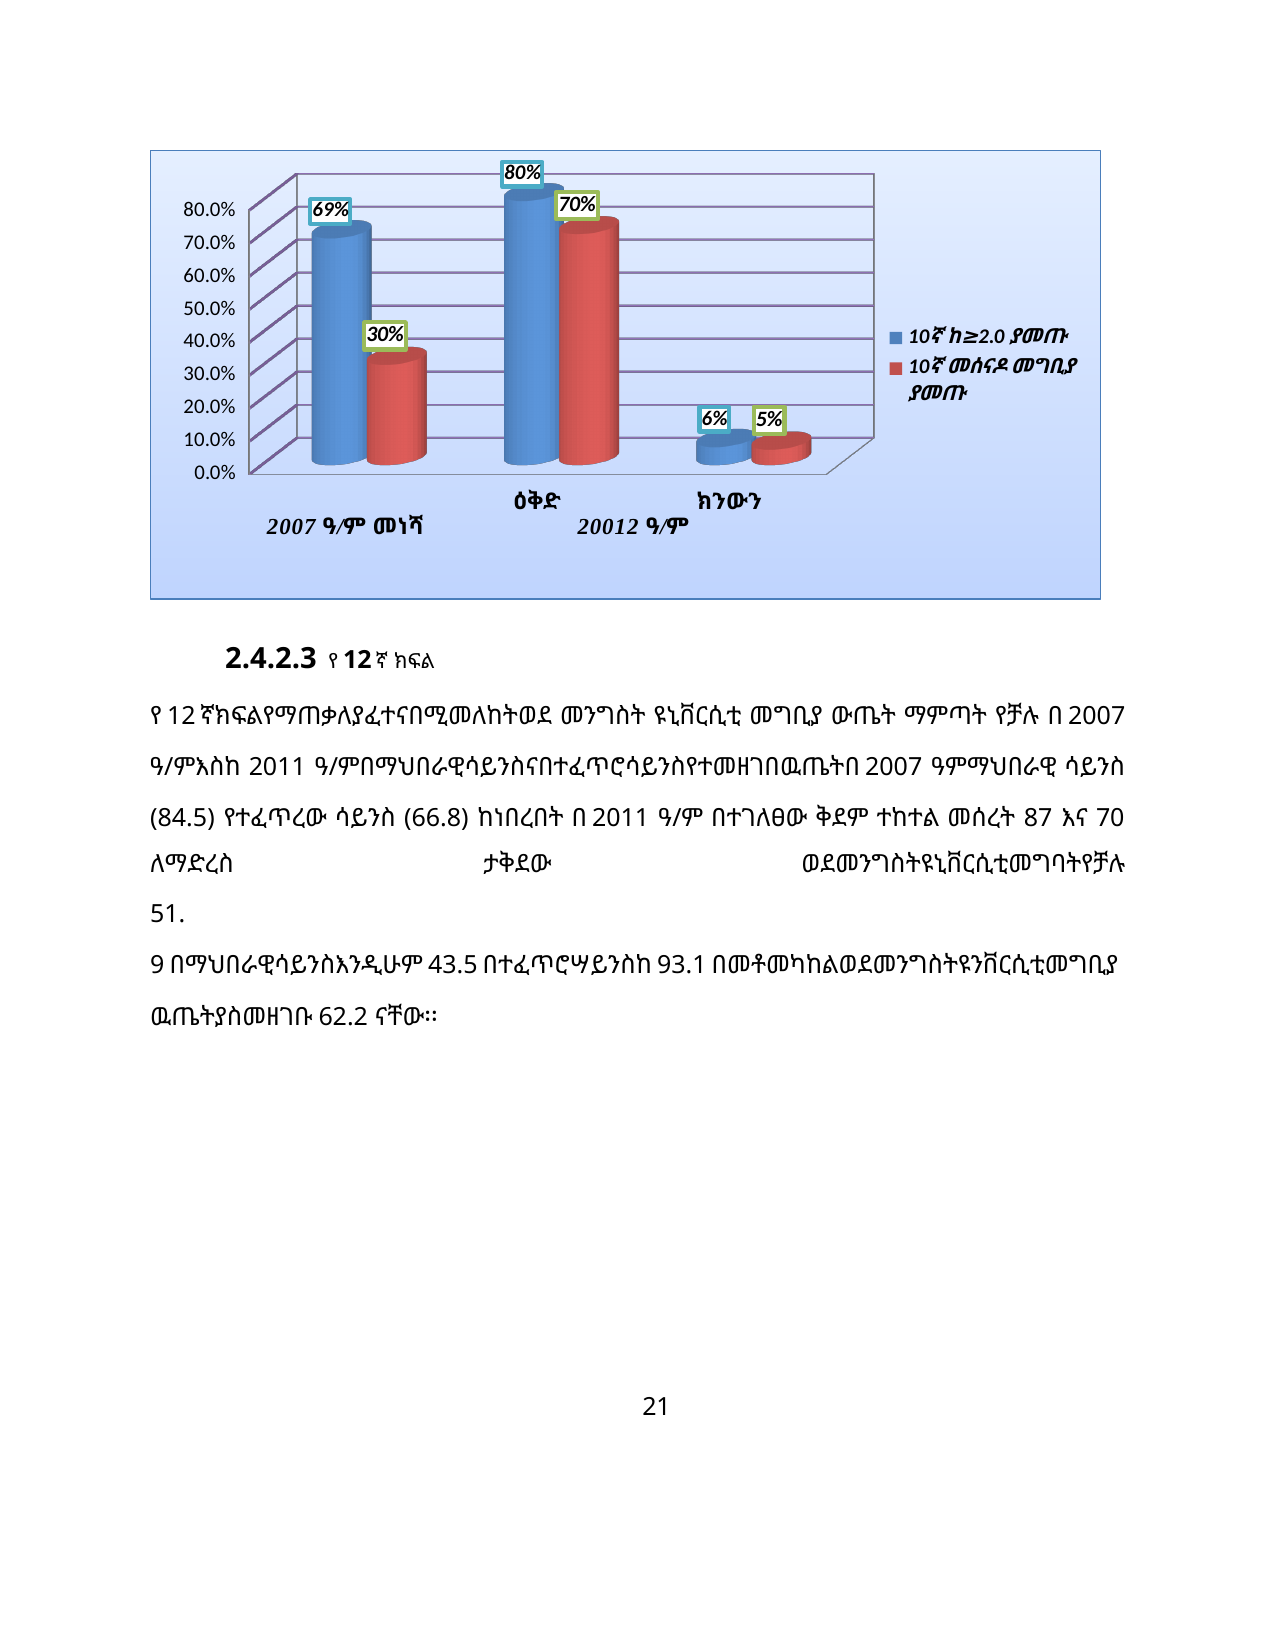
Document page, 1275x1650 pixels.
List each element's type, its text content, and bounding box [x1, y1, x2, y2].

text የ12ኛክፍልየማጠቃለያፈተናበሚመለከትወደ መንግስት ዩኒቨርሲቲ መግቢያ ውጤት ማምጣት የቻሉ በ2007 ዓ/ምእስከ 2011 ዓ/ምበማህበራዊሳይንስናበተፈጥሮሳይንስየተመዘገበዉጤትበ2007 ዓምማህበራዊ ሳይንስ (84.5) የተፈጥረው ሳይንስ (66.8) ከነበረበት በ2011 ዓ/ም በተገለፀው ቅደም ተከተል መሰረት 87 እና 70 ለማድረስ ታቅደው ወደመንግስትዩኒቨርሲቲመግባትየቻሉ 51.9በማህበራዊሳይንስእንዲሁም43.5በተፈጥሮሣይንስከ93.1በመቶመካከልወደመንግስትዩንቨርሲቲመግቢያዉጤትያስመዘገቡ 62.2 ናቸው፡፡ [150, 697, 1125, 1032]
list የ12ኛ ክፍል [225, 638, 1125, 677]
